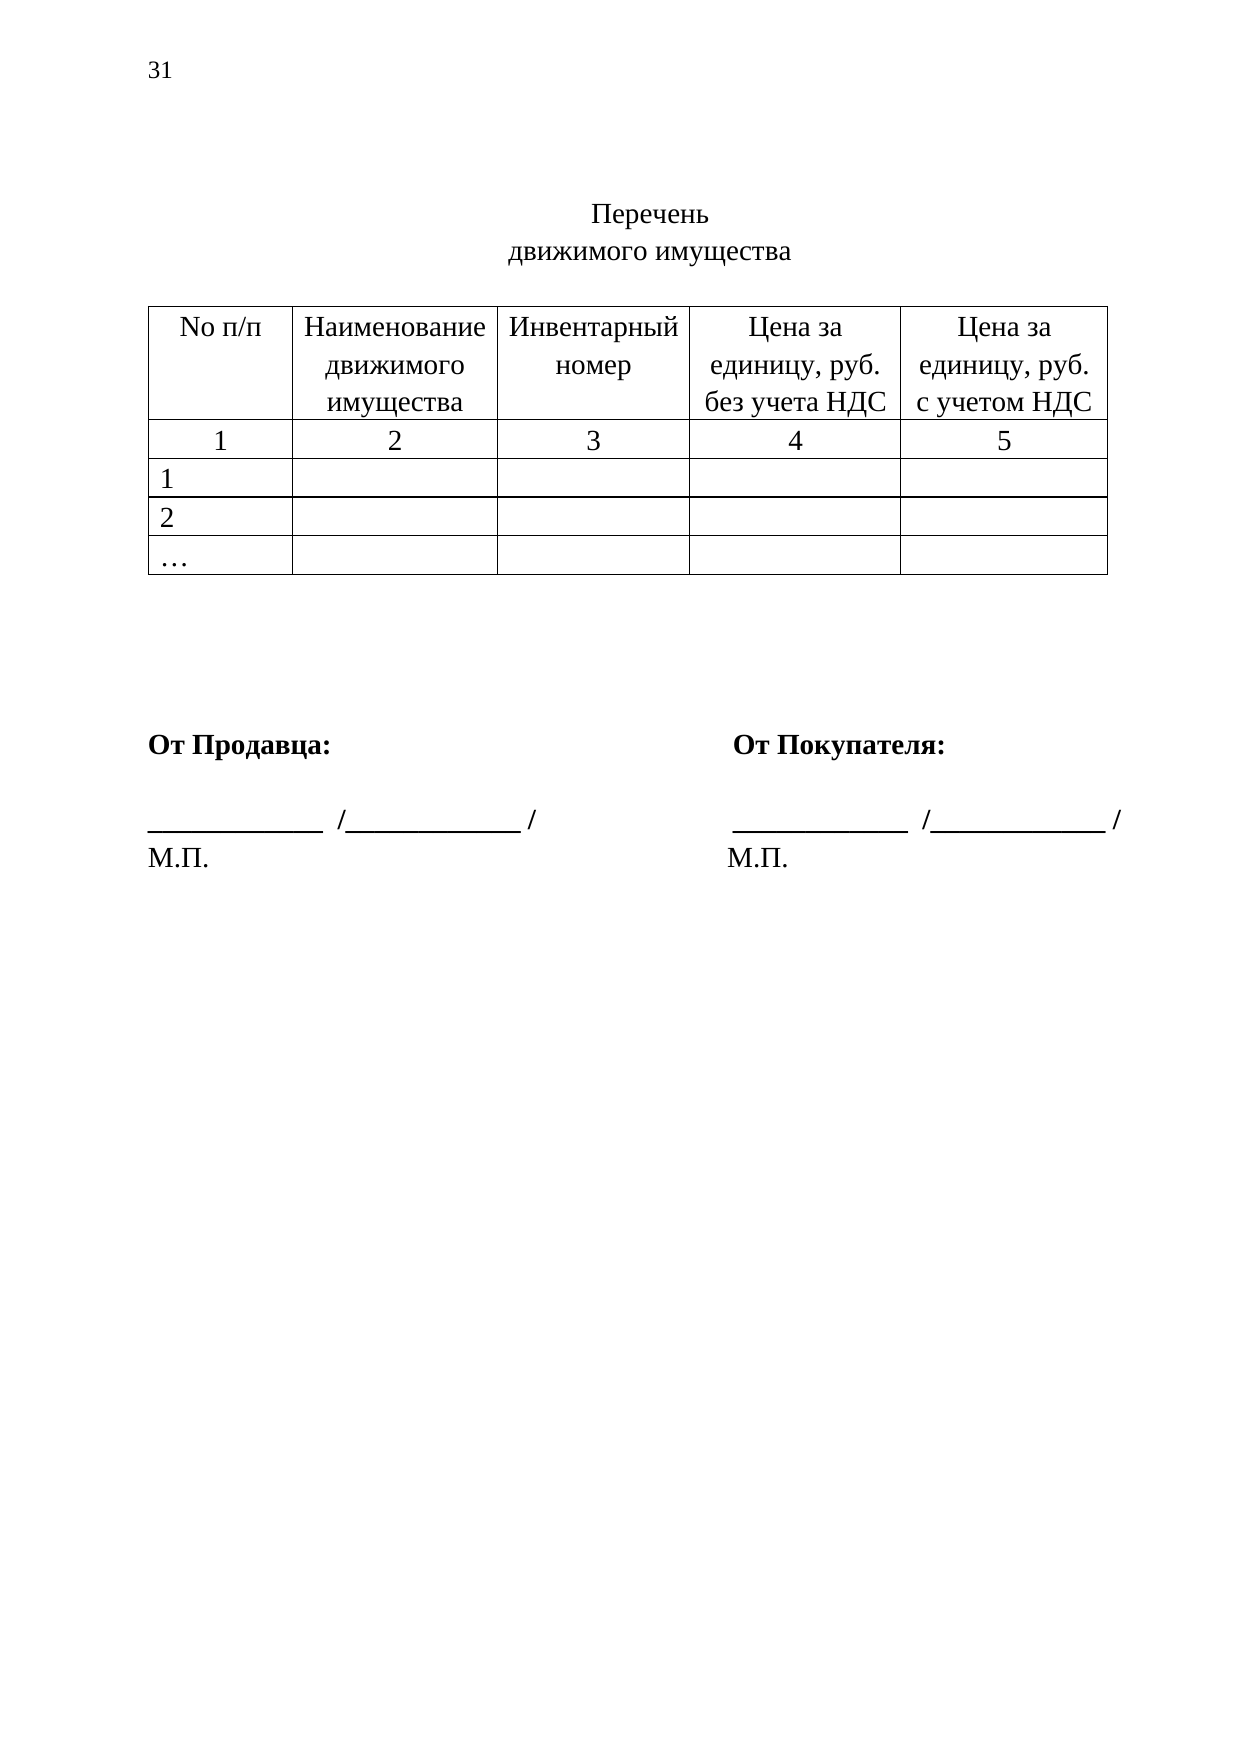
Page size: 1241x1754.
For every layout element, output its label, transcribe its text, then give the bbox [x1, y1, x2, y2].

table_cell [293, 459, 497, 496]
table_cell 1 [149, 459, 292, 496]
table_header Цена за единицу, руб. с учетом НДС [901, 307, 1107, 419]
table_cell 5 [901, 420, 1107, 458]
table_cell 4 [690, 420, 900, 458]
table_header Инвентарный номер [498, 307, 689, 419]
table_cell [293, 536, 497, 573]
table_cell [690, 459, 900, 496]
table_cell [901, 459, 1107, 496]
table_cell [498, 498, 689, 535]
table_cell 1 [149, 420, 292, 458]
table_cell [498, 459, 689, 496]
table_cell [901, 498, 1107, 535]
text От Продавца: От Покупателя: [148, 724, 1152, 762]
table_cell [690, 536, 900, 573]
table_cell 2 [293, 420, 497, 458]
table_cell [293, 498, 497, 535]
table_header Наименование движимого имущества [293, 307, 497, 419]
text ____________ /____________ / ____________ /____________ / [148, 799, 1152, 837]
table_cell 3 [498, 420, 689, 458]
table_header No п/п [149, 307, 292, 419]
table_header Цена за единицу, руб. без учета НДС [690, 307, 900, 419]
table_cell 2 [149, 498, 292, 535]
table_cell [690, 498, 900, 535]
table_cell [498, 536, 689, 573]
table_cell [901, 536, 1107, 573]
text движимого имущества [148, 231, 1152, 268]
text Перечень [148, 193, 1152, 231]
table_cell … [149, 536, 292, 573]
text М.П. М.П. [148, 837, 1152, 874]
